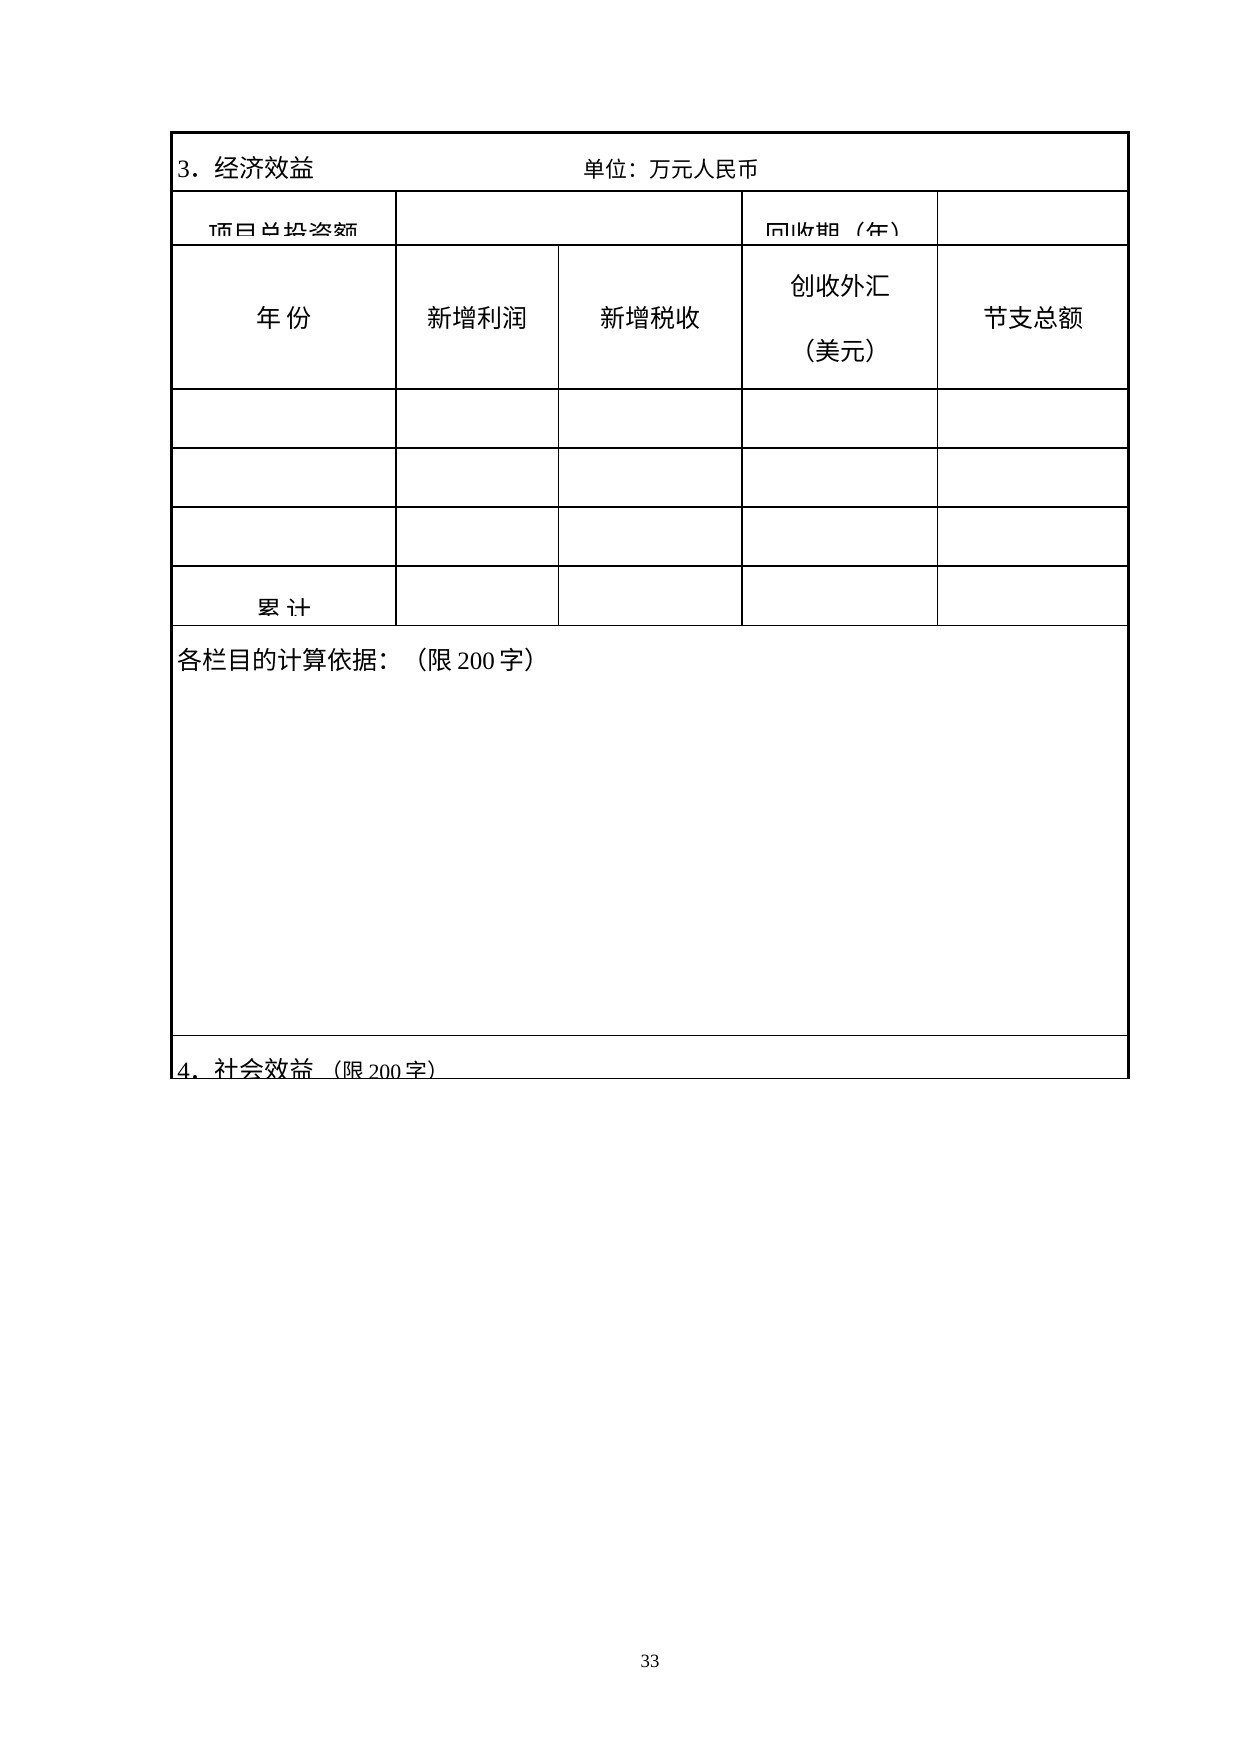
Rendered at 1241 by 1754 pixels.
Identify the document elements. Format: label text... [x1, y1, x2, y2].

table_cell 年 份 [173, 246, 395, 388]
table_cell 节支总额 [938, 246, 1127, 388]
table_cell 4．社会效益 （限200字） [173, 1036, 1127, 1078]
table_cell [173, 449, 395, 506]
table_cell [173, 671, 1127, 1035]
table_cell [559, 449, 741, 506]
table_cell 新增利润 [397, 246, 558, 388]
table_cell [559, 390, 741, 447]
table_cell 新增税收 [559, 246, 741, 388]
table_cell [173, 390, 395, 447]
table_cell [938, 192, 1127, 244]
table_cell [743, 508, 937, 565]
table_cell [397, 449, 558, 506]
table_cell [743, 390, 937, 447]
table_cell 项目总投资额 [173, 192, 395, 244]
table_cell [173, 508, 395, 565]
table_header 3．经济效益 单位：万元人民币 [173, 134, 1127, 190]
table_cell [743, 449, 937, 506]
table_cell [938, 390, 1127, 447]
table_cell [938, 449, 1127, 506]
table_cell 回收期（年） [743, 192, 937, 244]
table_cell [938, 567, 1127, 624]
table_cell [397, 567, 558, 624]
table_cell [743, 567, 937, 624]
table_cell 累 计 [173, 567, 395, 624]
table_cell [559, 508, 741, 565]
table_cell [397, 508, 558, 565]
table_cell [397, 192, 741, 244]
table_cell [938, 508, 1127, 565]
table_cell 各栏目的计算依据：（限200字） [173, 626, 1127, 671]
table_cell [559, 567, 741, 624]
table_cell 创收外汇 （美元） [743, 246, 937, 388]
table_cell [397, 390, 558, 447]
